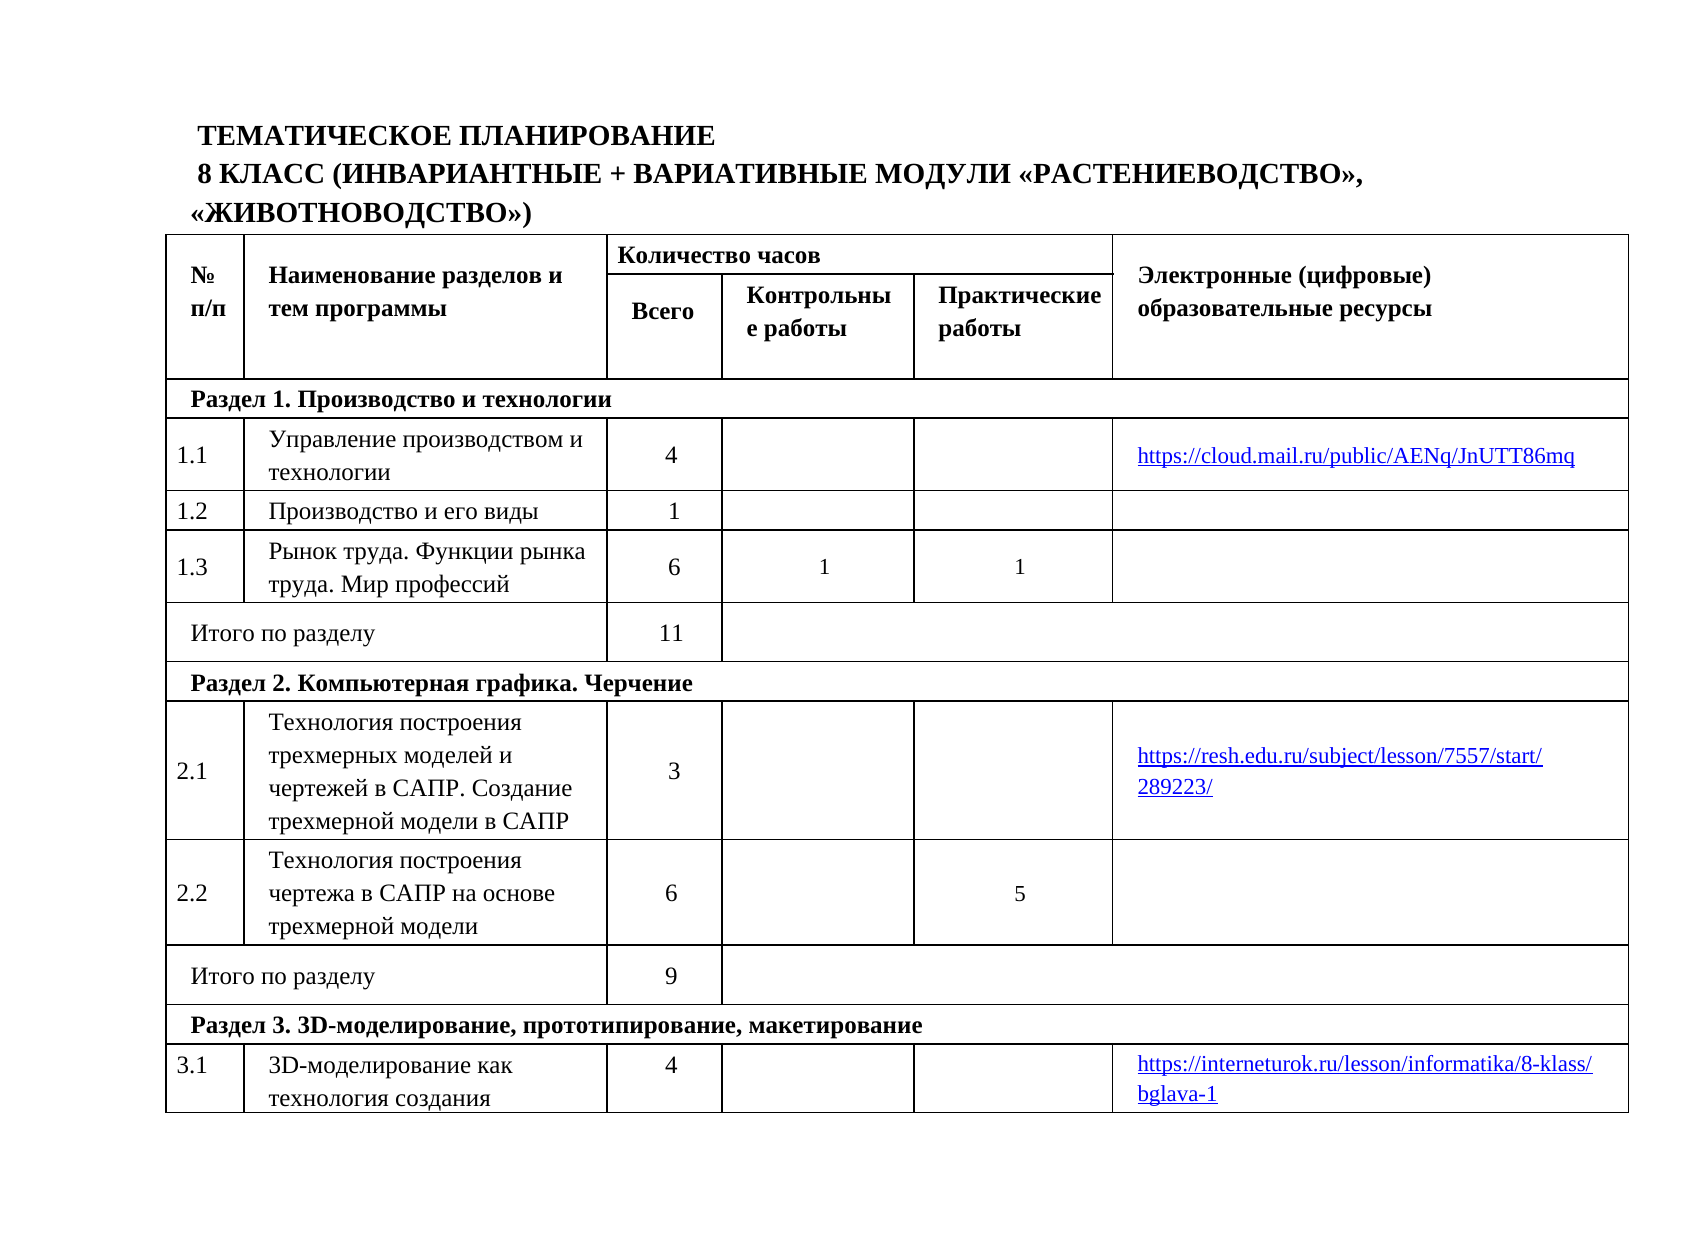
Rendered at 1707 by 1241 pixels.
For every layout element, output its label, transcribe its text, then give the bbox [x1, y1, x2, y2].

table_cell 4 [608, 1045, 721, 1111]
table_cell [1113, 531, 1628, 601]
table_cell 2.1 [167, 702, 243, 839]
table_cell https://cloud.mail.ru/public/AENq/JnUTT86mq [1113, 419, 1628, 489]
table_header № п/п [167, 235, 243, 378]
table_cell Производство и его виды [245, 491, 606, 529]
table_cell Итого по разделу [167, 946, 606, 1003]
table_cell [723, 419, 913, 489]
table_cell Технология построения трехмерных моделей и чертежей в САПР. Создание трехмерной модели в САПР [245, 702, 606, 839]
table_header Количество часов [608, 235, 1112, 273]
table_cell 9 [608, 946, 721, 1003]
table_cell 1.1 [167, 419, 243, 489]
table_cell [723, 603, 1628, 661]
table_cell [723, 491, 913, 529]
table_cell [1113, 491, 1628, 529]
table_cell 3.1 [167, 1045, 243, 1111]
table_cell Раздел 2. Компьютерная графика. Черчение [167, 662, 1628, 700]
table_cell [723, 702, 913, 839]
table_header Электронные (цифровые) образовательные ресурсы [1113, 235, 1628, 378]
table_cell 3 [608, 702, 721, 839]
table_cell [723, 840, 913, 944]
table_cell [723, 1045, 913, 1111]
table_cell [245, 1045, 606, 1111]
table_cell 6 [608, 840, 721, 944]
table_cell [915, 702, 1112, 839]
table_cell Раздел 3. 3D-моделирование, прототипирование, макетирование [167, 1005, 1628, 1043]
table_cell Управление производством и технологии [245, 419, 606, 489]
table_cell Рынок труда. Функции рынка труда. Мир профессий [245, 531, 606, 601]
table_cell 1 [915, 531, 1112, 601]
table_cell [1113, 1045, 1628, 1111]
table_cell Всего [608, 275, 721, 378]
table_cell https://resh.edu.ru/subject/lesson/7557/start/289223/ [1113, 702, 1628, 839]
table_cell Контрольные работы [723, 275, 913, 378]
table_cell [915, 491, 1112, 529]
table_cell 5 [915, 840, 1112, 944]
text ТЕМАТИЧЕСКОЕ ПЛАНИРОВАНИЕ [190, 118, 1618, 152]
table_cell Практические работы [915, 275, 1112, 378]
table_cell 4 [608, 419, 721, 489]
table_cell [915, 1045, 1112, 1111]
table_cell Технология построения чертежа в САПР на основе трехмерной модели [245, 840, 606, 944]
table_cell [1113, 840, 1628, 944]
table_cell 2.2 [167, 840, 243, 944]
table_cell 6 [608, 531, 721, 601]
table_cell 1.3 [167, 531, 243, 601]
table_cell 11 [608, 603, 721, 661]
table_cell 1.2 [167, 491, 243, 529]
table_cell [723, 946, 1628, 1003]
table_cell 1 [608, 491, 721, 529]
table_cell [915, 419, 1112, 489]
table_cell Итого по разделу [167, 603, 606, 661]
table_header Наименование разделов и тем программы [245, 235, 606, 378]
table_cell 1 [723, 531, 913, 601]
table_cell Раздел 1. Производство и технологии [167, 380, 1628, 417]
text 8 КЛАСС (ИНВАРИАНТНЫЕ + ВАРИАТИВНЫЕ МОДУЛИ «РАСТЕНИЕВОДСТВО», «ЖИВОТНОВОДСТВО») [190, 157, 1618, 229]
